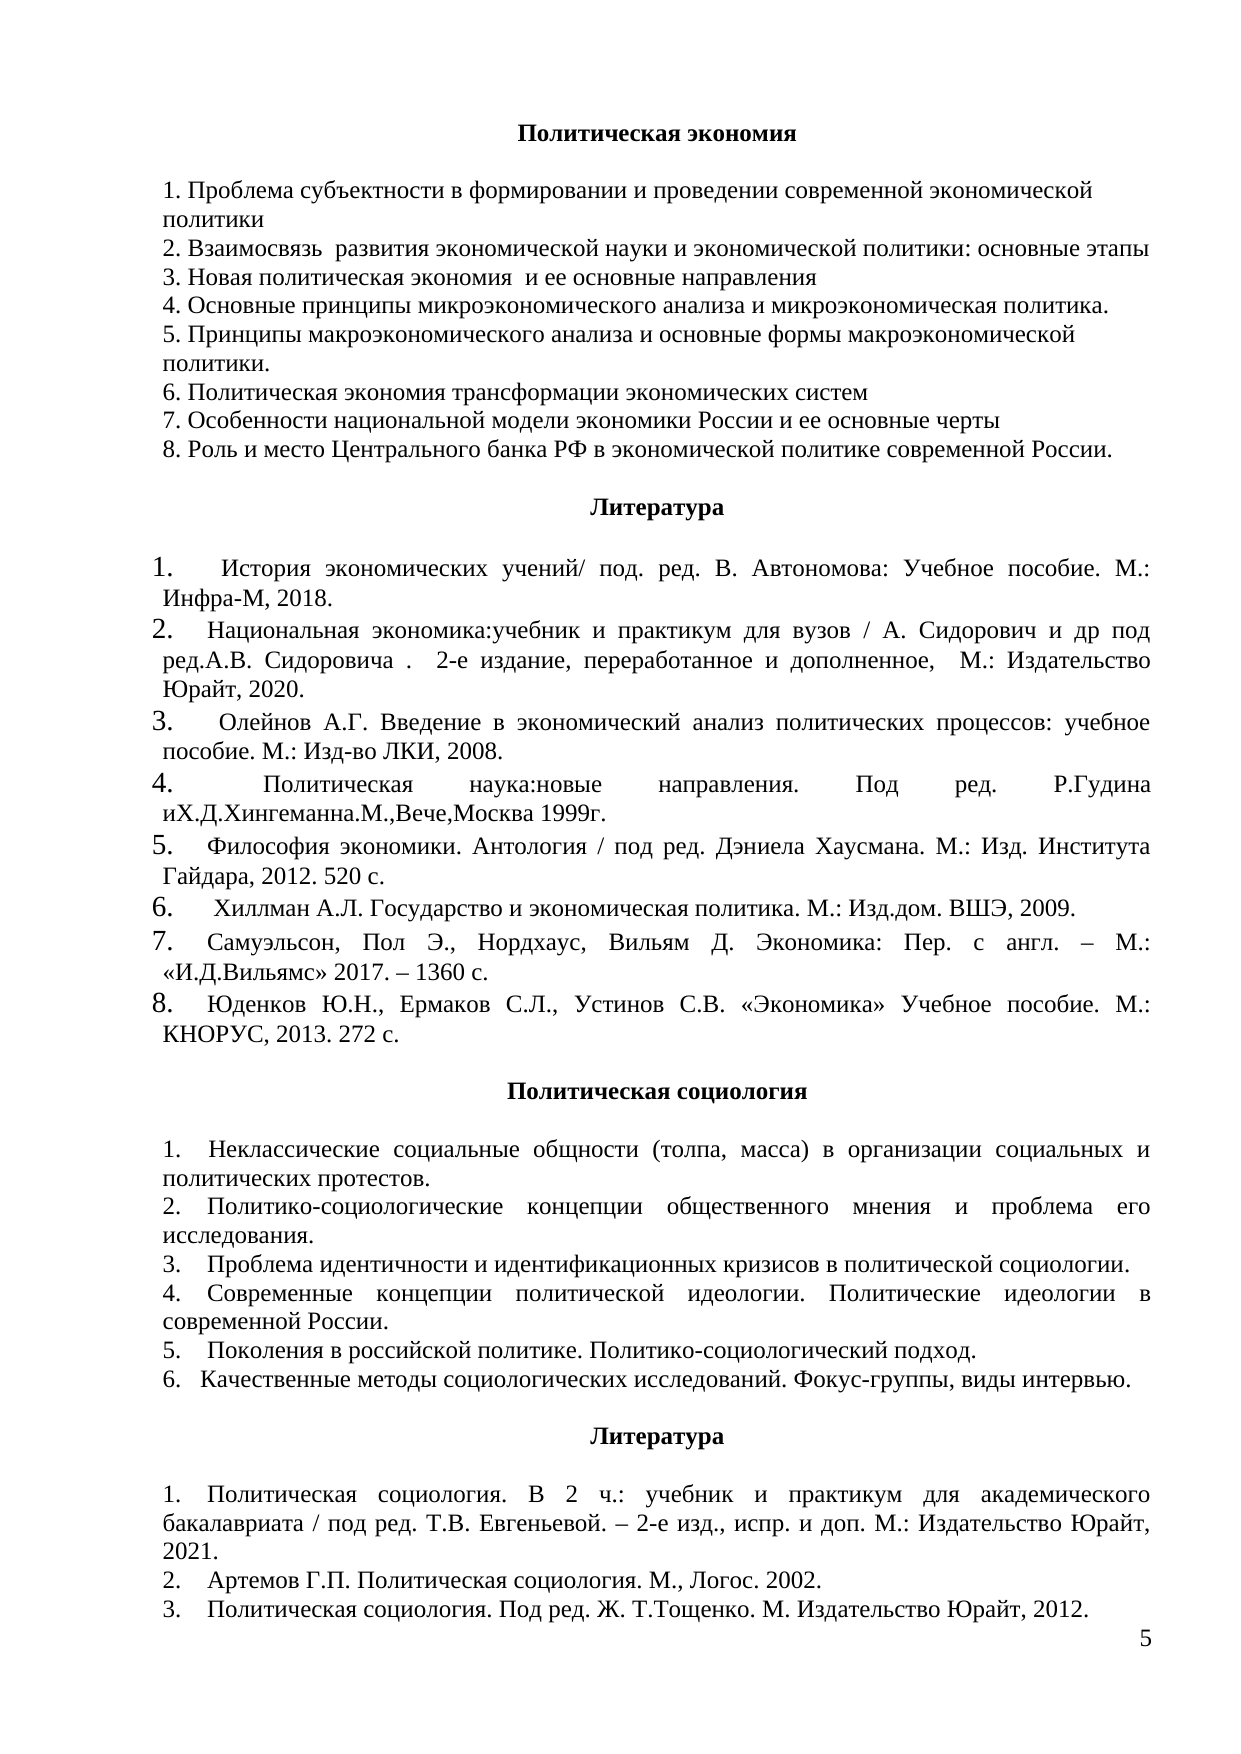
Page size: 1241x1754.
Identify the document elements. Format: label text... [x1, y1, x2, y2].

text 2. Артемов Г.П. Политическая социология. М., Логос. 2002. [162, 1565, 1152, 1594]
text 2. Политико-социологические концепции общественного мнения и проблема его исследования. [162, 1191, 1152, 1249]
text Политическая экономия [162, 118, 1152, 147]
text 5. Принципы макроэкономического анализа и основные формы макроэкономической политики. [162, 319, 1152, 377]
text Политическая социология [162, 1076, 1152, 1105]
text 4. Основные принципы микроэкономического анализа и микроэкономическая политика. [162, 291, 1152, 319]
list Политическая наука:новые направления. Под ред. Р.Гудина иХ.Д.Хингеманна.М.,Вече,Москва 1999г. [162, 765, 1152, 827]
text Литература [162, 1421, 1152, 1450]
list Самуэльсон, Пол Э., Нордхаус, Вильям Д. Экономика: Пер. с англ. – М.: «И.Д.Вильямс» 2017. – 1360 с. [162, 923, 1152, 985]
list Национальная экономика:учебник и практикум для вузов / А. Сидорович и др под ред.А.В. Сидоровича . 2-е издание, переработанное и дополненное, М.: Издательство Юрайт, 2020. [162, 612, 1152, 703]
text 3. Новая политическая экономия и ее основные направления [162, 262, 1152, 291]
text 2. Взаимосвязь развития экономической науки и экономической политики: основные этапы [162, 233, 1152, 262]
text 4. Современные концепции политической идеологии. Политические идеологии в современной России. [162, 1278, 1152, 1335]
list Юденков Ю.Н., Ермаков С.Л., Устинов С.В. «Экономика» Учебное пособие. М.: КНОРУС, 2013. 272 с. [162, 985, 1152, 1048]
text 6. Качественные методы социологических исследований. Фокус-группы, виды интервью. [162, 1364, 1152, 1393]
text 1. Политическая социология. В 2 ч.: учебник и практикум для академического бакалавриата / под ред. Т.В. Евгеньевой. – 2-е изд., испр. и доп. М.: Издательство Юрайт, 2021. [162, 1479, 1152, 1565]
text 3. Проблема идентичности и идентификационных кризисов в политической социологии. [162, 1249, 1152, 1278]
text Литература [162, 492, 1152, 521]
list История экономических учений/ под. ред. В. Автономова: Учебное пособие. М.: Инфра-М, 2018. [162, 549, 1152, 612]
list Олейнов А.Г. Введение в экономический анализ политических процессов: учебное пособие. М.: Изд-во ЛКИ, 2008. [162, 703, 1152, 765]
list Хиллман А.Л. Государство и экономическая политика. М.: Изд.дом. ВШЭ, 2009. [162, 889, 1152, 923]
list Философия экономики. Антология / под ред. Дэниела Хаусмана. М.: Изд. Института Гайдара, 2012. 520 с. [162, 827, 1152, 889]
text 1. Проблема субъектности в формировании и проведении современной экономической политики [162, 176, 1152, 233]
text 5. Поколения в российской политике. Политико-социологический подход. [162, 1335, 1152, 1364]
text 1. Неклассические социальные общности (толпа, масса) в организации социальных и политических протестов. [162, 1134, 1152, 1191]
text 7. Особенности национальной модели экономики России и ее основные черты [162, 406, 1152, 434]
text 6. Политическая экономия трансформации экономических систем [162, 377, 1152, 406]
text 3. Политическая социология. Под ред. Ж. Т.Тощенко. М. Издательство Юрайт, 2012. [162, 1594, 1152, 1623]
text 8. Роль и место Центрального банка РФ в экономической политике современной России. [162, 434, 1152, 463]
